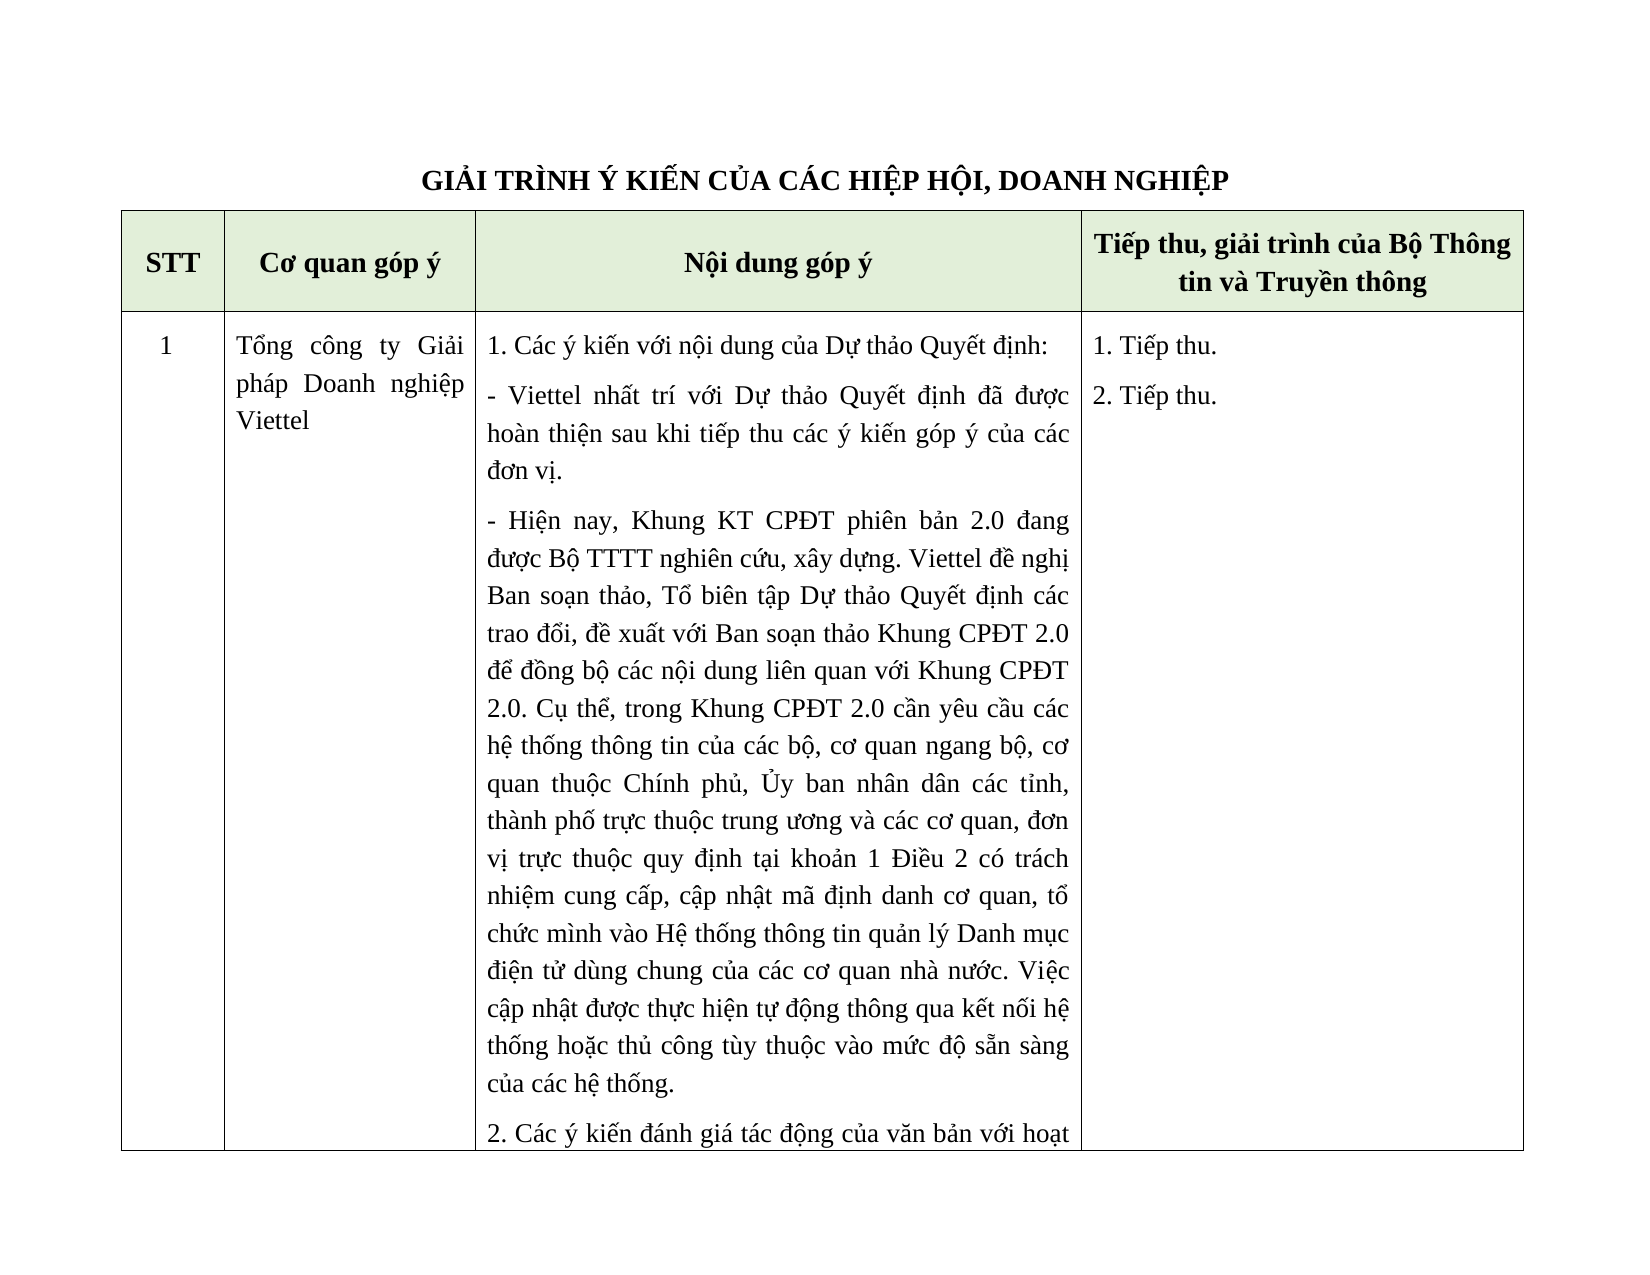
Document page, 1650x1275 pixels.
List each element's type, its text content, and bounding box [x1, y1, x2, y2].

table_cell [1082, 312, 1523, 1150]
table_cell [225, 312, 475, 1150]
table_header Cơ quan góp ý [225, 211, 475, 311]
table_header Tiếp thu, giải trình của Bộ Thông tin và Truyền thông [1082, 211, 1523, 311]
table_header STT [122, 211, 224, 311]
table_header Nội dung góp ý [476, 211, 1081, 311]
table_cell [122, 312, 224, 1150]
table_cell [476, 312, 1081, 1150]
text GIẢI TRÌNH Ý KIẾN CỦA CÁC HIỆP HỘI, DOANH NGHIỆP [89, 160, 1561, 198]
